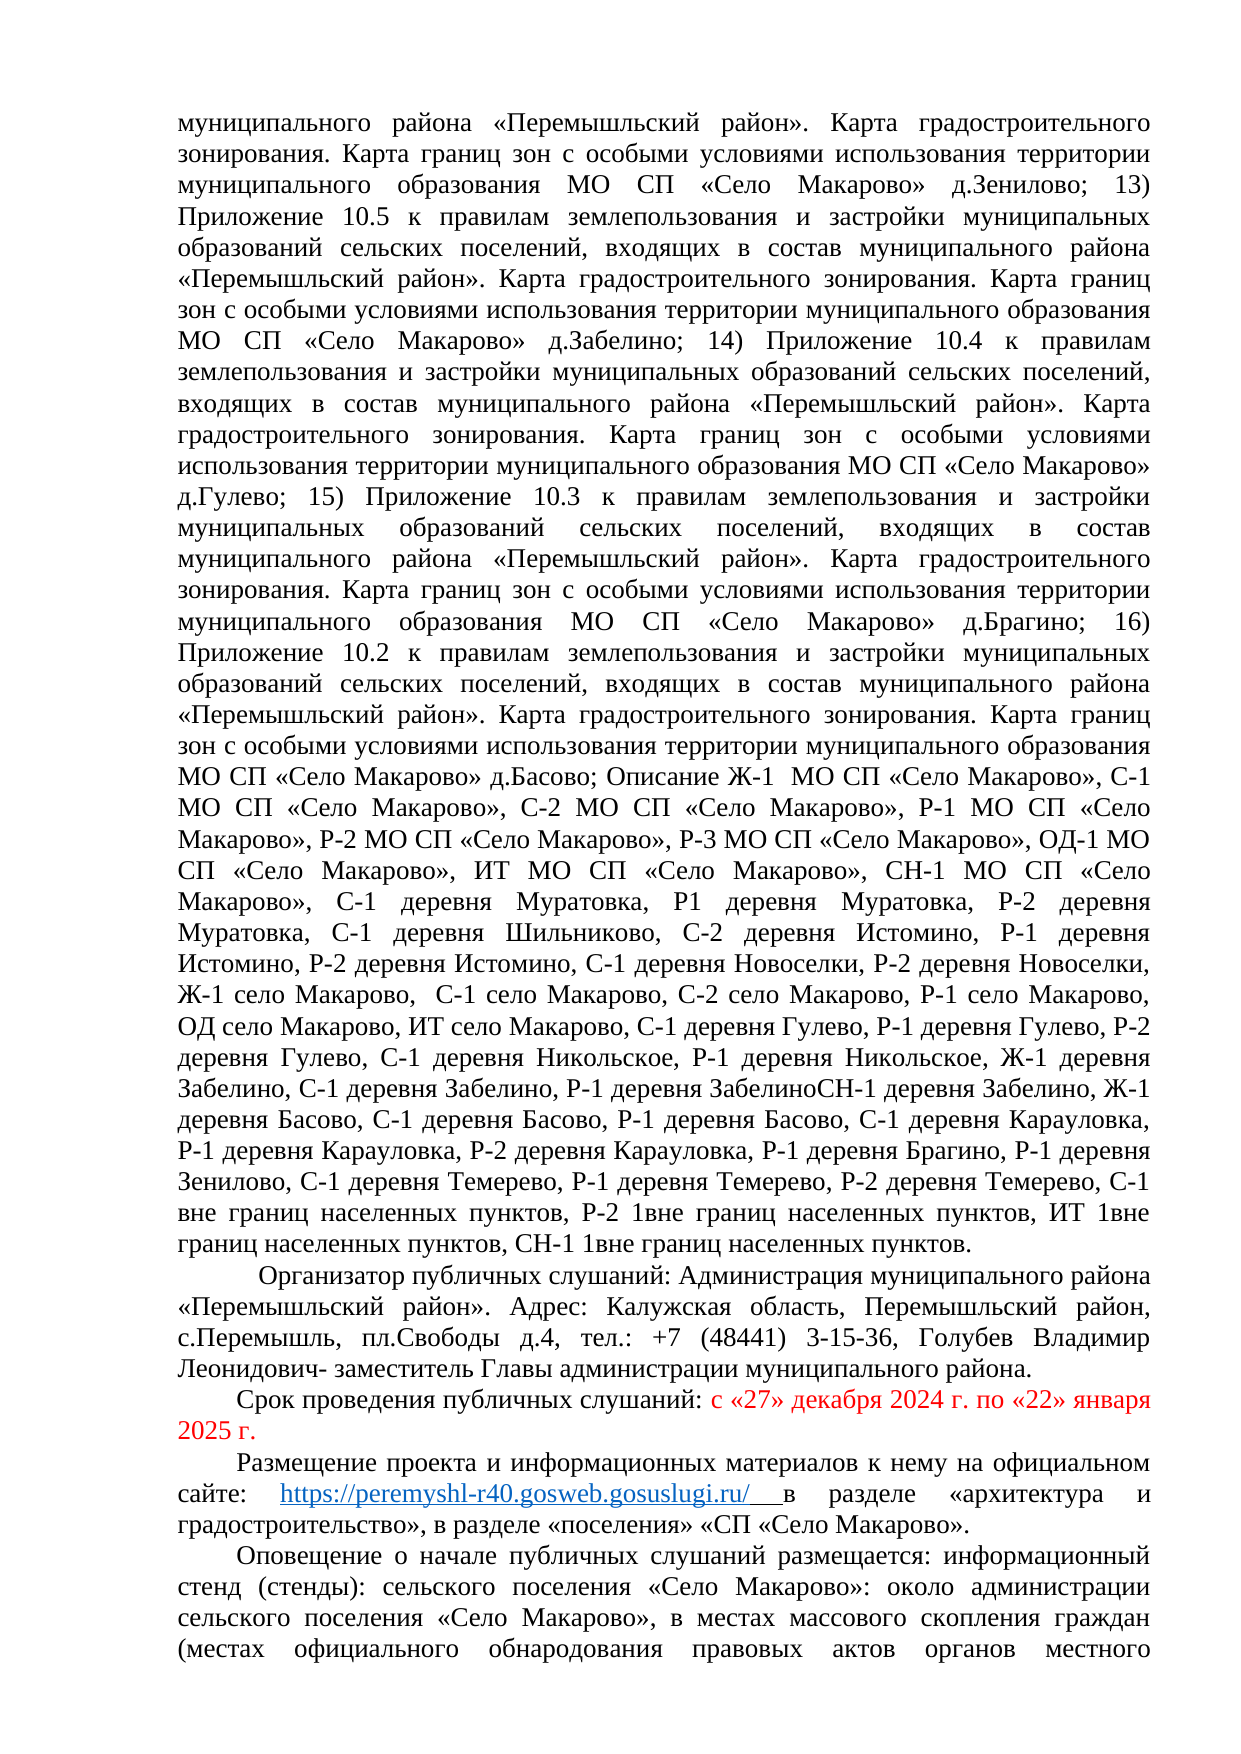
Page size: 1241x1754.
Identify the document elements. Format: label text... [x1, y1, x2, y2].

text Организатор публичных слушаний: Администрация муниципального района «Перемышльский район». Адрес: Калужская область, Перемышльский район, с.Перемышль, пл.Свободы д.4, тел.: +7 (48441) 3-15-36, Голубев Владимир Леонидович- заместитель Главы администрации муниципального района. [177, 1259, 1152, 1383]
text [177, 106, 1152, 1259]
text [177, 1539, 1152, 1664]
text Срок проведения публичных слушаний: с «27» декабря 2024 г. по «22» января 2025 г. [177, 1383, 1152, 1446]
text Размещение проекта и информационных материалов к нему на официальном сайте: https://peremyshl-r40.gosweb.gosuslugi.ru/ в разделе «архитектура и градостроительство», в разделе «поселения» «СП «Село Макарово». [177, 1446, 1152, 1539]
